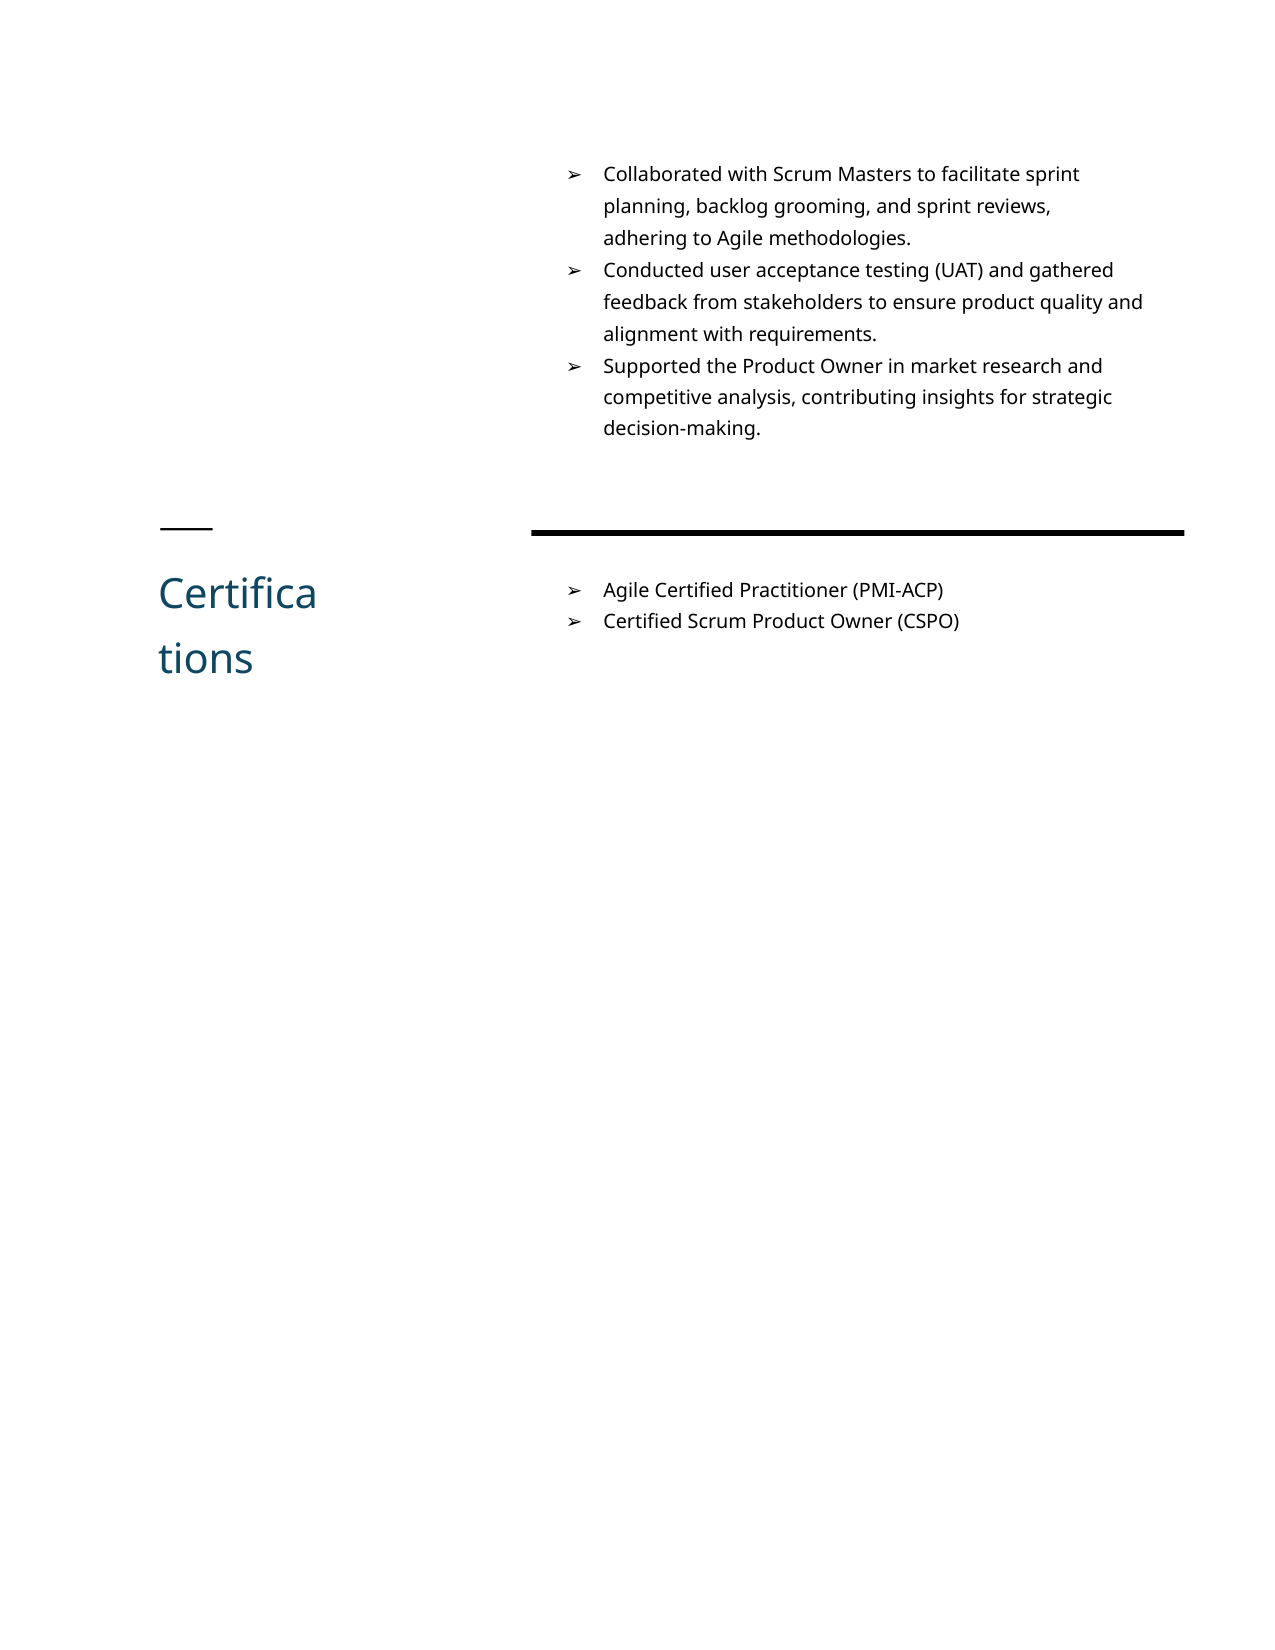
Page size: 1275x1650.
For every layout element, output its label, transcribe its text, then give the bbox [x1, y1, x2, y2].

list Supported the Product Owner in market research and competitive analysis, contributing insights for strategic decision-making. [566, 352, 1172, 441]
subtitle Certifications [158, 564, 321, 686]
picture [531, 530, 1185, 536]
list Agile Certified Practitioner (PMI-ACP) [566, 577, 1200, 604]
list Conducted user acceptance testing (UAT) and gathered feedback from stakeholders to ensure product quality and alignment with requirements. [566, 256, 1160, 347]
list Certified Scrum Product Owner (CSPO) [566, 608, 1200, 634]
list Collaborated with Scrum Masters to facilitate sprint planning, backlog grooming, and sprint reviews, adhering to Agile methodologies. [566, 161, 1132, 251]
text — [158, 498, 321, 547]
